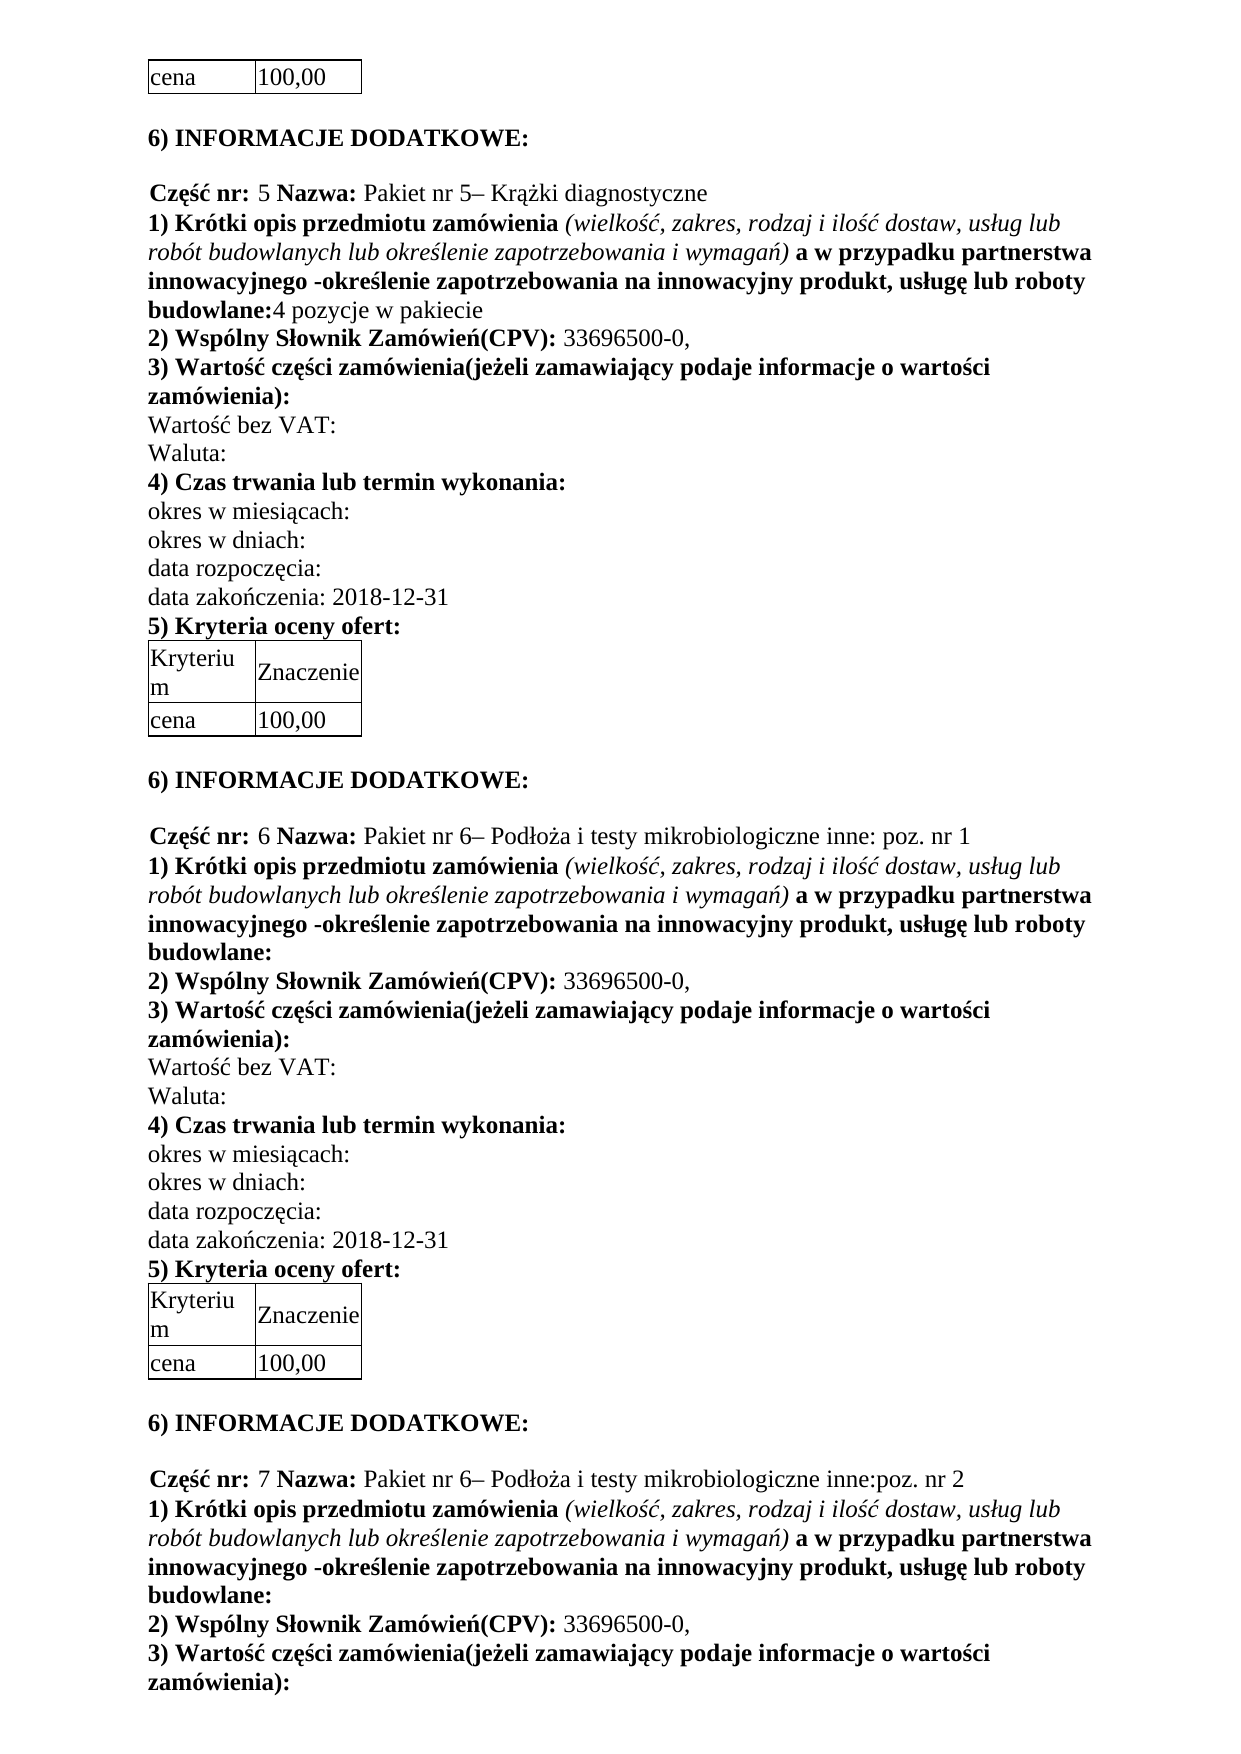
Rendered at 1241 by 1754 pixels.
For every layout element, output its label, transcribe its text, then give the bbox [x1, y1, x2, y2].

text 6) INFORMACJE DODATKOWE: [148, 94, 1093, 152]
table_header Pakiet nr 6– Podłoża i testy mikrobiologiczne inne:poz. nr 2 [362, 1462, 971, 1494]
table_header 6 [256, 819, 275, 851]
text 6) INFORMACJE DODATKOWE: [148, 737, 1093, 794]
table_header Nazwa: [275, 177, 362, 208]
table_header Pakiet nr 5– Krążki diagnostyczne [362, 177, 714, 208]
table_header Nazwa: [275, 1462, 362, 1494]
table_header Nazwa: [275, 819, 362, 851]
table_header Kryterium [149, 1284, 255, 1345]
table_cell cena [149, 1346, 255, 1378]
table_cell cena [149, 703, 255, 735]
table_cell 100,00 [256, 61, 361, 92]
text 1) Krótki opis przedmiotu zamówienia (wielkość, zakres, rodzaj i ilość dostaw, usług lub robót budowlanych lub określenie zapotrzebowania i wymagań) a w przypadku partnerstwa innowacyjnego -określenie zapotrzebowania na innowacyjny produkt, usługę lub roboty budowlane:4 pozycje w pakiecie 2) Wspólny Słownik Zamówień(CPV): 33696500-0, 3) Wartość części zamówienia(jeżeli zamawiający podaje informacje o wartości zamówienia): Wartość bez VAT: Waluta: 4) Czas trwania lub termin wykonania: okres w miesiącach: okres w dniach: data rozpoczęcia: data zakończenia: 2018-12-31 5) Kryteria oceny ofert: [148, 208, 1093, 640]
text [148, 1494, 1093, 1695]
table_header Znaczenie [256, 1284, 361, 1345]
table_header Część nr: [148, 177, 256, 208]
table_header Znaczenie [256, 641, 361, 702]
table_header Część nr: [148, 819, 256, 851]
text 6) INFORMACJE DODATKOWE: [148, 1380, 1093, 1437]
table_header 7 [256, 1462, 275, 1494]
table_header Pakiet nr 6– Podłoża i testy mikrobiologiczne inne: poz. nr 1 [362, 819, 977, 851]
table_cell 100,00 [256, 1346, 361, 1378]
table_header Część nr: [148, 1462, 256, 1494]
table_header Kryterium [149, 641, 255, 702]
table_cell 100,00 [256, 703, 361, 735]
table_cell cena [149, 61, 255, 92]
table_header 5 [256, 177, 275, 208]
